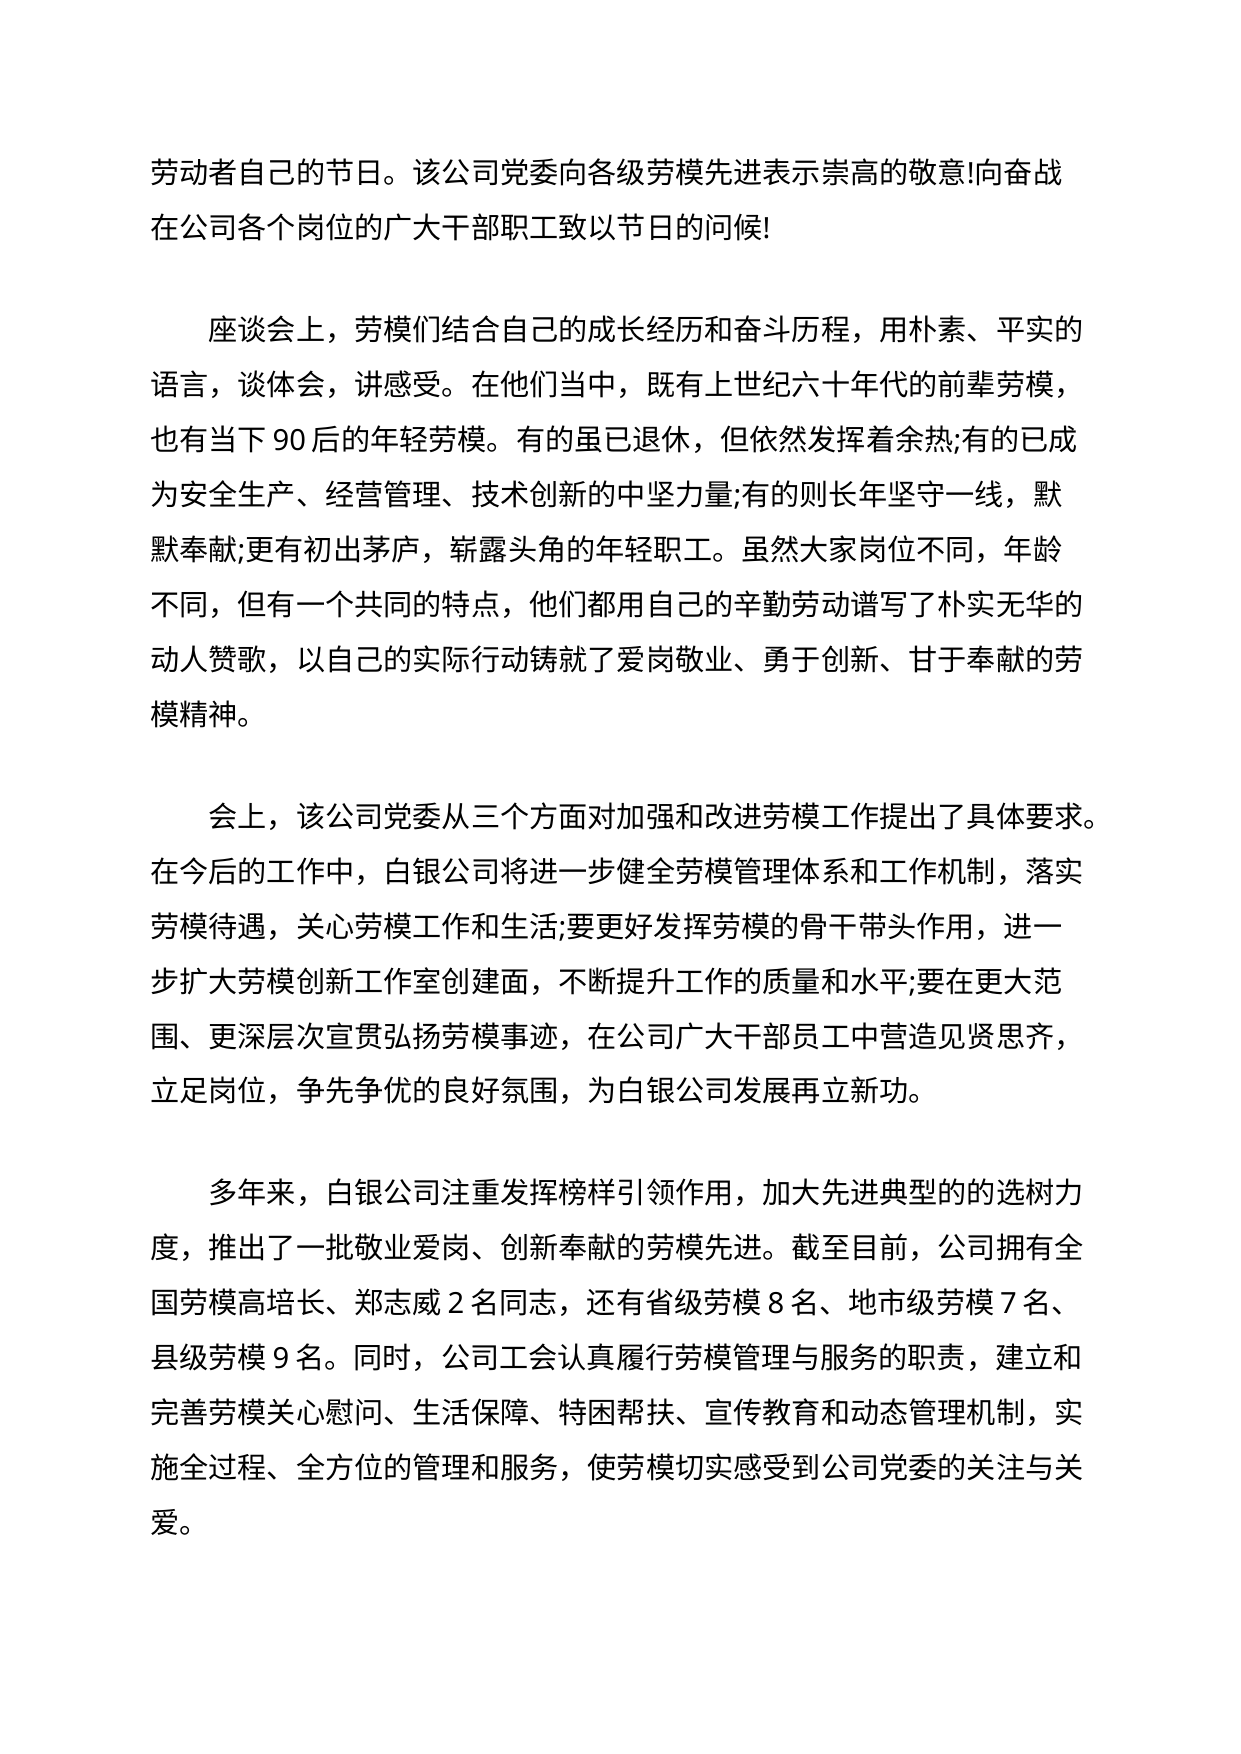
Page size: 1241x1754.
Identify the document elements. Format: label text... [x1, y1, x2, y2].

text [150, 150, 1090, 247]
text 多年来，白银公司注重发挥榜样引领作用，加大先进典型的的选树力度，推出了一批敬业爱岗、创新奉献的劳模先进。截至目前，公司拥有全国劳模高培长、郑志威2名同志，还有省级劳模8名、地市级劳模7名、县级劳模9名。同时，公司工会认真履行劳模管理与服务的职责，建立和完善劳模关心慰问、生活保障、特困帮扶、宣传教育和动态管理机制，实施全过程、全方位的管理和服务，使劳模切实感受到公司党委的关注与关爱。 [150, 1170, 1090, 1542]
text 座谈会上，劳模们结合自己的成长经历和奋斗历程，用朴素、平实的语言，谈体会，讲感受。在他们当中，既有上世纪六十年代的前辈劳模，也有当下90后的年轻劳模。有的虽已退休，但依然发挥着余热;有的已成为安全生产、经营管理、技术创新的中坚力量;有的则长年坚守一线，默默奉献;更有初出茅庐，崭露头角的年轻职工。虽然大家岗位不同，年龄不同，但有一个共同的特点，他们都用自己的辛勤劳动谱写了朴实无华的动人赞歌，以自己的实际行动铸就了爱岗敬业、勇于创新、甘于奉献的劳模精神。 [150, 307, 1090, 734]
text 会上，该公司党委从三个方面对加强和改进劳模工作提出了具体要求。在今后的工作中，白银公司将进一步健全劳模管理体系和工作机制，落实劳模待遇，关心劳模工作和生活;要更好发挥劳模的骨干带头作用，进一步扩大劳模创新工作室创建面，不断提升工作的质量和水平;要在更大范围、更深层次宣贯弘扬劳模事迹，在公司广大干部员工中营造见贤思齐，立足岗位，争先争优的良好氛围，为白银公司发展再立新功。 [150, 793, 1090, 1110]
